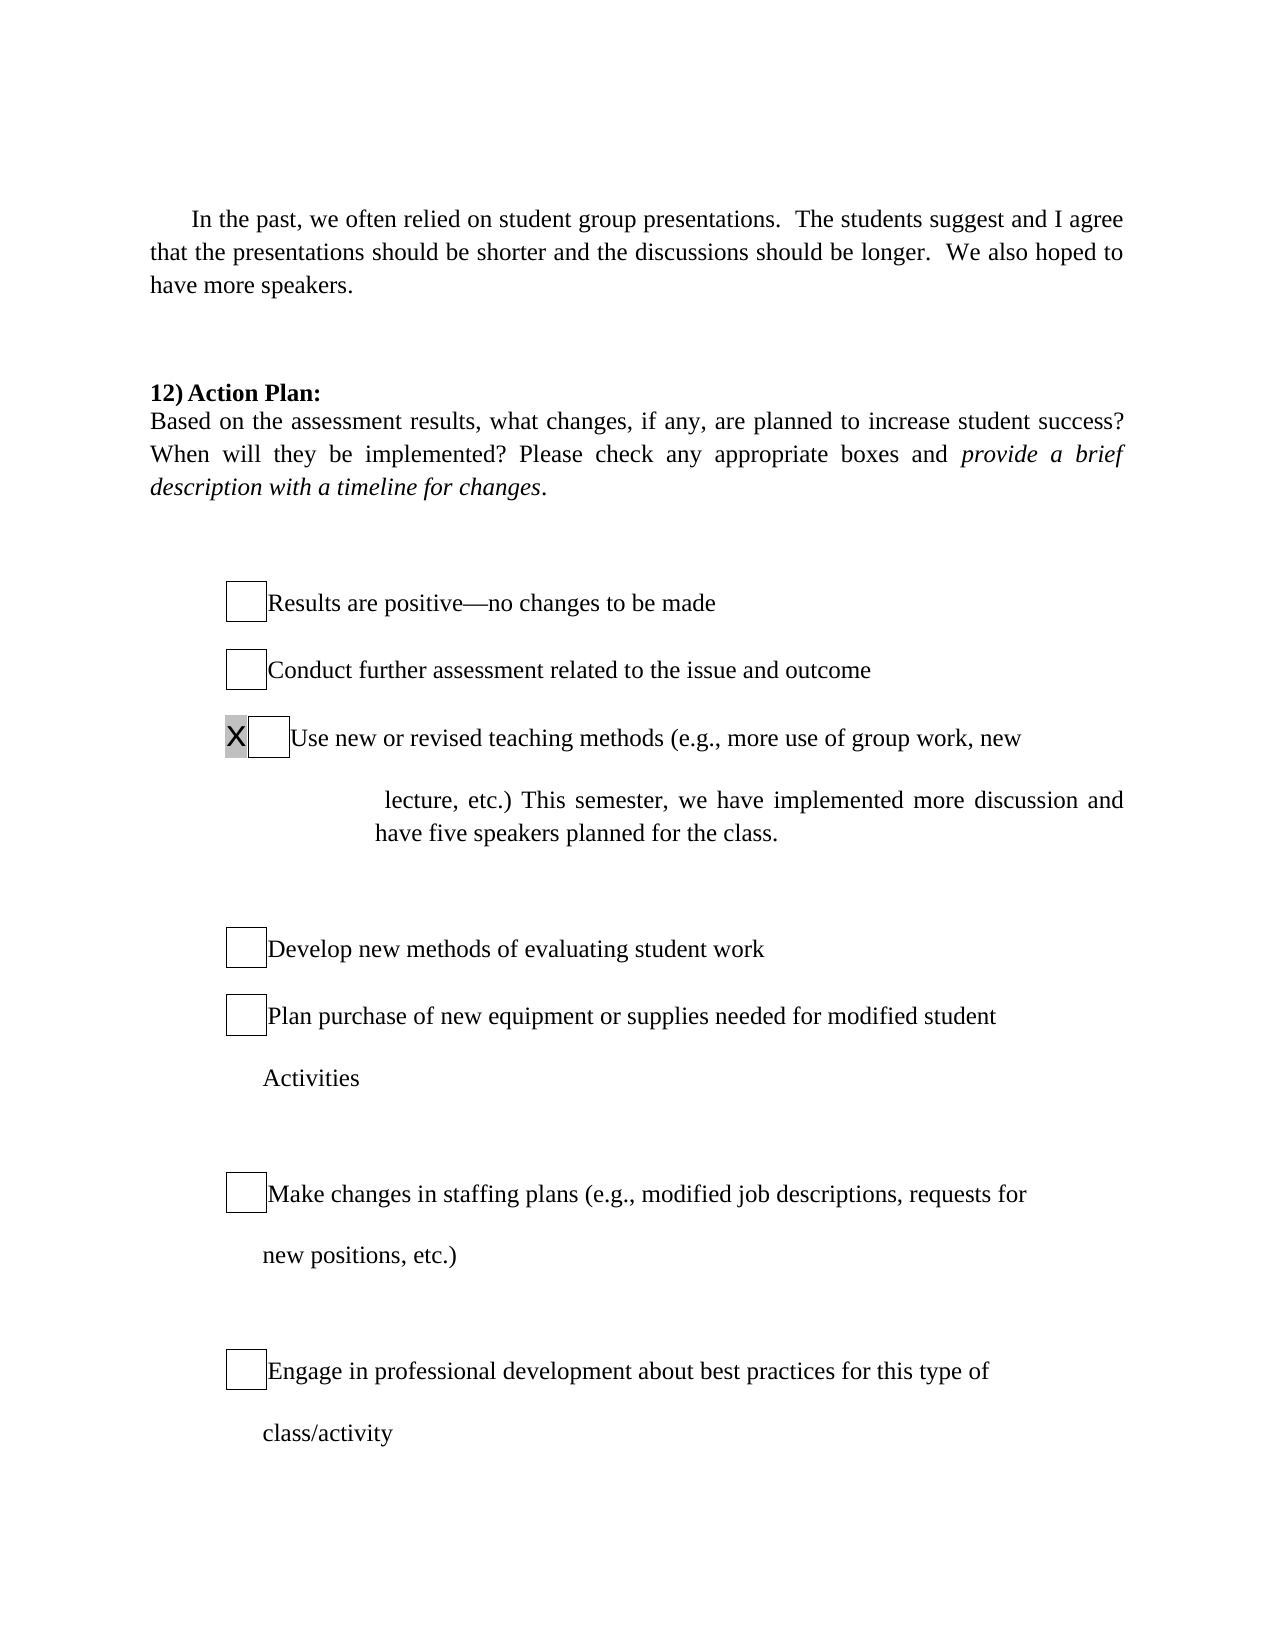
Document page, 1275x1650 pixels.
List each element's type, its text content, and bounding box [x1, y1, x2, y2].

text xUse new or revised teaching methods (e.g., more use of group work, new [247, 715, 1125, 758]
text new positions, etc.) [225, 1240, 1125, 1269]
text Engage in professional development about best practices for this type of [225, 1348, 1125, 1391]
list Action Plan: [150, 378, 1125, 406]
text Make changes in staffing plans (e.g., modified job descriptions, requests for [225, 1171, 1125, 1213]
text Conduct further assessment related to the issue and outcome [150, 648, 1125, 690]
text Develop new methods of evaluating student work [225, 926, 1125, 968]
text Activities [225, 1063, 1125, 1092]
text lecture, etc.) This semester, we have implemented more discussion and have five speakers planned for the class. [375, 785, 1125, 847]
text class/activity [225, 1418, 1125, 1447]
text Results are positive—no changes to be made [150, 580, 1125, 623]
text Plan purchase of new equipment or supplies needed for modified student [225, 993, 1125, 1036]
text In the past, we often relied on student group presentations. The students suggest and I agree that the presentations should be shorter and the discussions should be longer. We also hoped to have more speakers. [150, 204, 1125, 299]
text Based on the assessment results, what changes, if any, are planned to increase student success? When will they be implemented? Please check any appropriate boxes and provide a brief description with a timeline for changes. [150, 406, 1125, 501]
